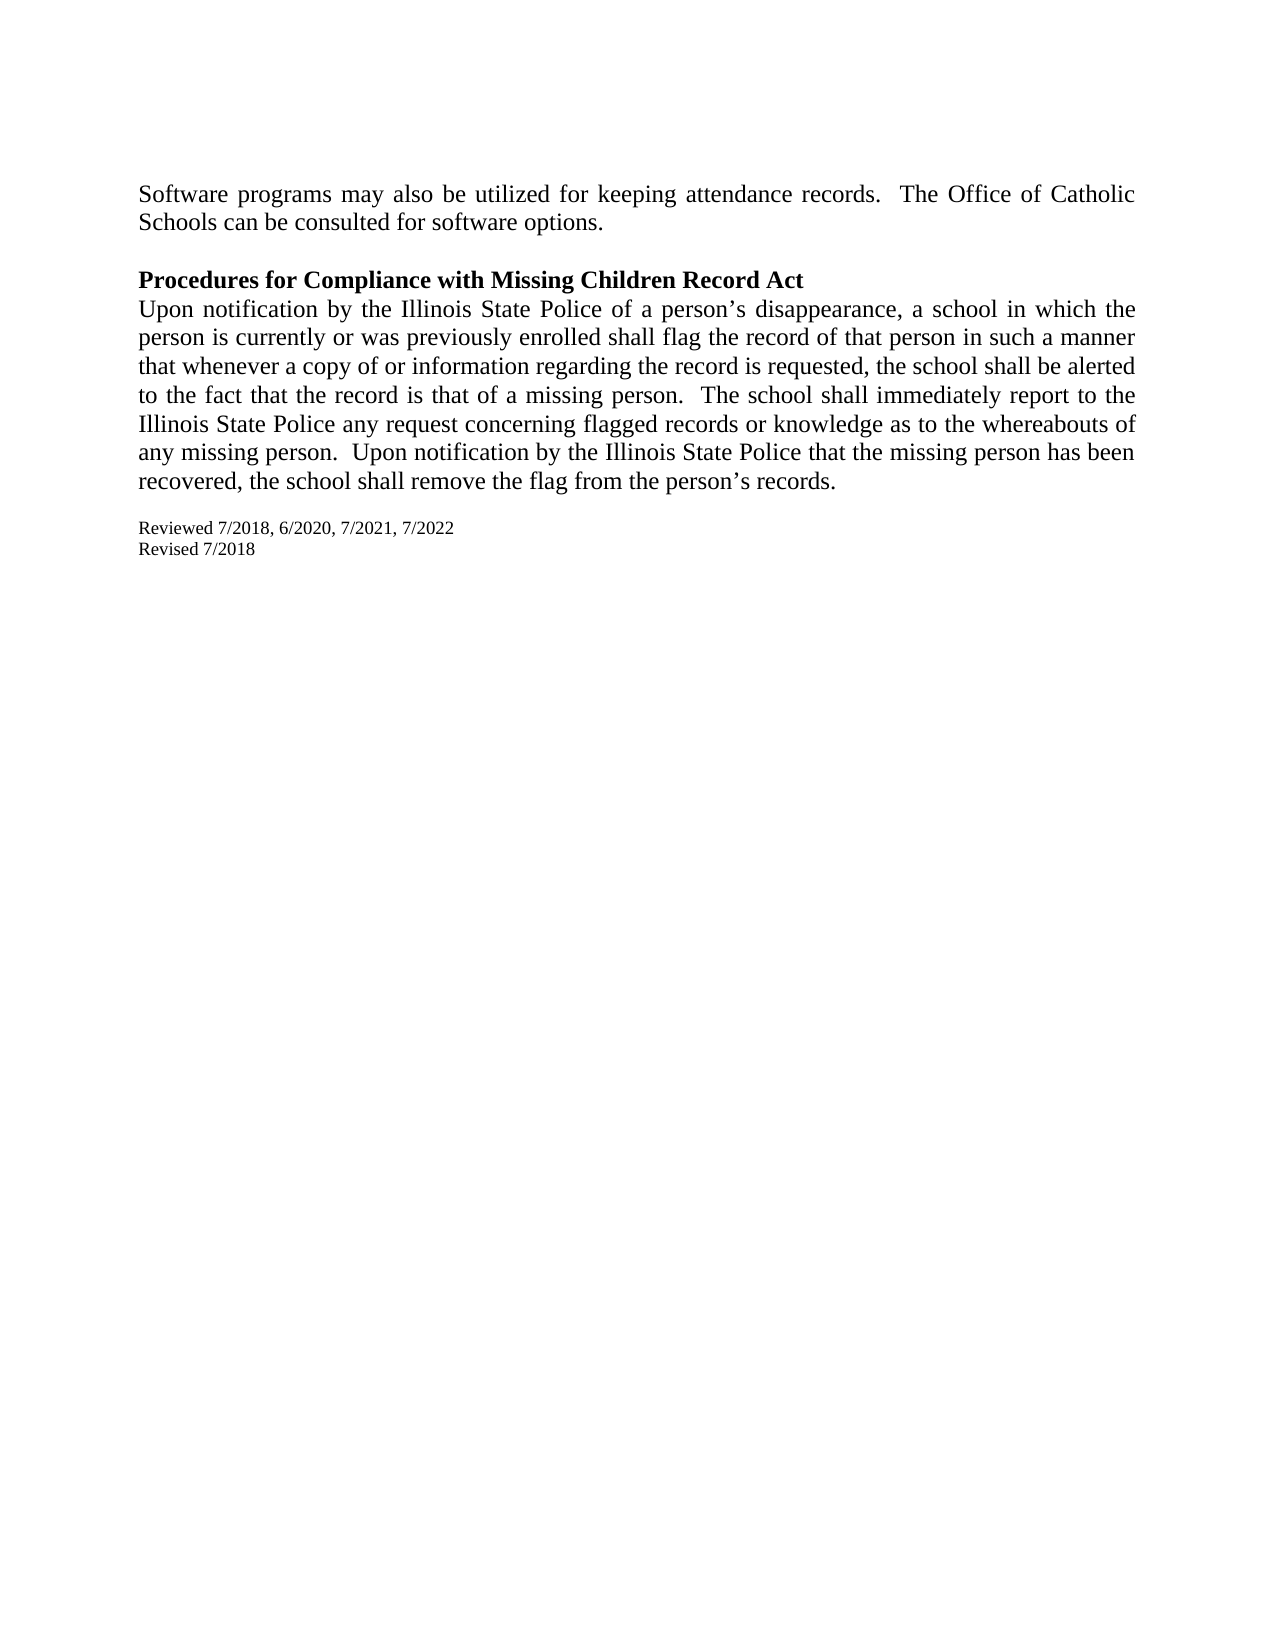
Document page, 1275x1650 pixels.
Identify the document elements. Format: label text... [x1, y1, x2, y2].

text Software programs may also be utilized for keeping attendance records. The Office of Catholic Schools can be consulted for software options. [138, 179, 1137, 236]
text Reviewed 7/2018, 6/2020, 7/2021, 7/2022 [138, 517, 1137, 538]
text Procedures for Compliance with Missing Children Record Act [138, 265, 1137, 294]
text Revised 7/2018 [138, 538, 1137, 560]
text Upon notification by the Illinois State Police of a person’s disappearance, a school in which the person is currently or was previously enrolled shall flag the record of that person in such a manner that whenever a copy of or information regarding the record is requested, the school shall be alerted to the fact that the record is that of a missing person. The school shall immediately report to the Illinois State Police any request concerning flagged records or knowledge as to the whereabouts of any missing person. Upon notification by the Illinois State Police that the missing person has been recovered, the school shall remove the flag from the person’s records. [138, 294, 1137, 495]
